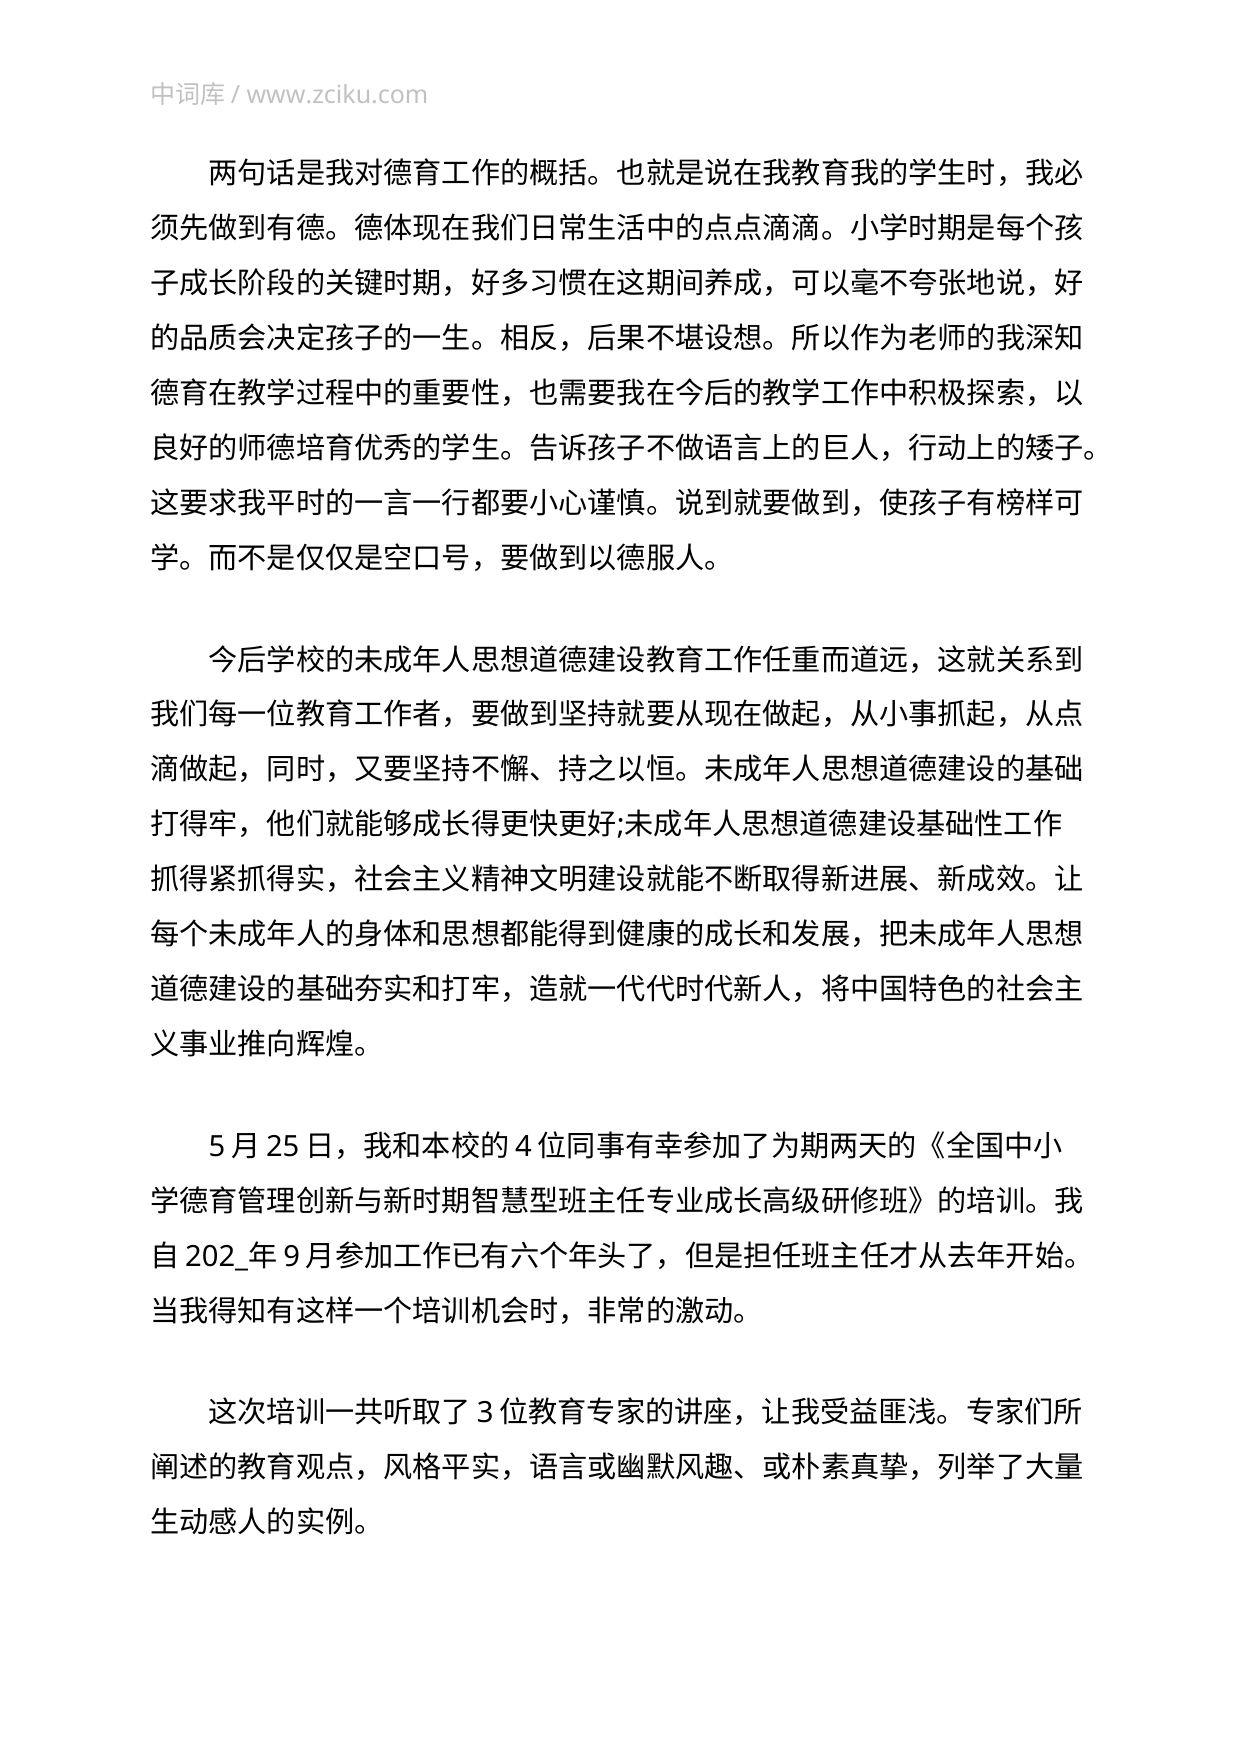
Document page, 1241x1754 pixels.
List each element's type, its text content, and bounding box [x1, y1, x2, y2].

text 这次培训一共听取了3位教育专家的讲座，让我受益匪浅。专家们所阐述的教育观点，风格平实，语言或幽默风趣、或朴素真挚，列举了大量生动感人的实例。 [150, 1389, 1090, 1541]
text 今后学校的未成年人思想道德建设教育工作任重而道远，这就关系到我们每一位教育工作者，要做到坚持就要从现在做起，从小事抓起，从点滴做起，同时，又要坚持不懈、持之以恒。未成年人思想道德建设的基础打得牢，他们就能够成长得更快更好;未成年人思想道德建设基础性工作抓得紧抓得实，社会主义精神文明建设就能不断取得新进展、新成效。让每个未成年人的身体和思想都能得到健康的成长和发展，把未成年人思想道德建设的基础夯实和打牢，造就一代代时代新人，将中国特色的社会主义事业推向辉煌。 [150, 636, 1090, 1063]
text 5月25日，我和本校的4位同事有幸参加了为期两天的《全国中小学德育管理创新与新时期智慧型班主任专业成长高级研修班》的培训。我自202_年9月参加工作已有六个年头了，但是担任班主任才从去年开始。当我得知有这样一个培训机会时，非常的激动。 [150, 1122, 1090, 1329]
text 两句话是我对德育工作的概括。也就是说在我教育我的学生时，我必须先做到有德。德体现在我们日常生活中的点点滴滴。小学时期是每个孩子成长阶段的关键时期，好多习惯在这期间养成，可以毫不夸张地说，好的品质会决定孩子的一生。相反，后果不堪设想。所以作为老师的我深知德育在教学过程中的重要性，也需要我在今后的教学工作中积极探索，以良好的师德培育优秀的学生。告诉孩子不做语言上的巨人，行动上的矮子。这要求我平时的一言一行都要小心谨慎。说到就要做到，使孩子有榜样可学。而不是仅仅是空口号，要做到以德服人。 [150, 150, 1090, 577]
